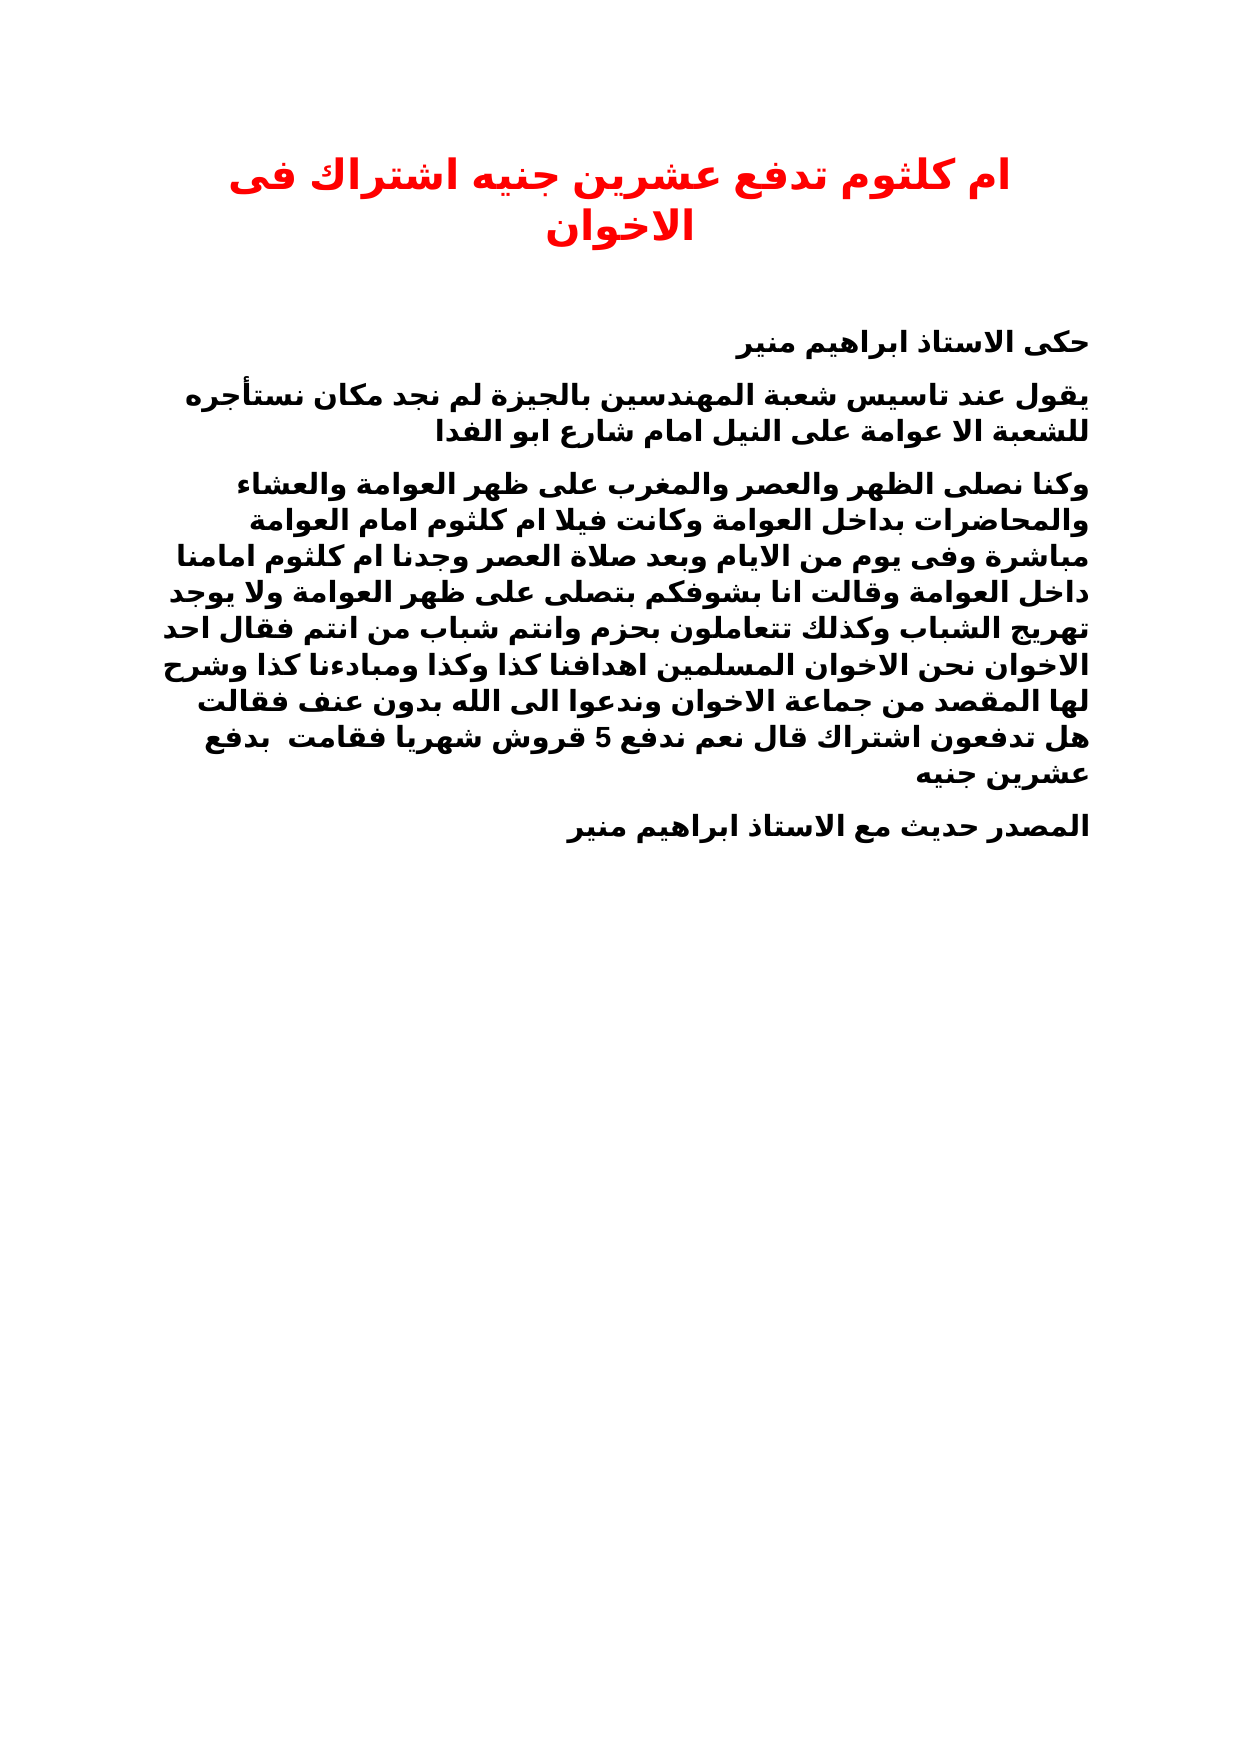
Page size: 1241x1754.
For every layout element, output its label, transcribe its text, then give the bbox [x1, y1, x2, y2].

text المصدر حديث مع الاستاذ ابراهيم منير [150, 809, 1090, 842]
text وكنا نصلى الظهر والعصر والمغرب على ظهر العوامة والعشاء والمحاضرات بداخل العوامة وكانت فيلا ام كلثوم امام العوامة مباشرة وفى يوم من الايام وبعد صلاة العصر وجدنا ام كلثوم امامنا داخل العوامة وقالت انا بشوفكم بتصلى على ظهر العوامة ولا يوجد تهريج الشباب وكذلك تتعاملون بحزم وانتم شباب من انتم فقال احد الاخوان نحن الاخوان المسلمين اهدافنا كذا وكذا ومبادءنا كذا وشرح لها المقصد من جماعة الاخوان وندعوا الى الله بدون عنف فقالت هل تدفعون اشتراك قال نعم ندفع 5 قروش شهريا فقامت بدفع عشرين جنيه [150, 467, 1090, 789]
text ام كلثوم تدفع عشرين جنيه اشتراك فى الاخوان [150, 150, 1090, 249]
text حكى الاستاذ ابراهيم منير [150, 325, 1090, 359]
text يقول عند تاسيس شعبة المهندسين بالجيزة لم نجد مكان نستأجره للشعبة الا عوامة على النيل امام شارع ابو الفدا [150, 378, 1090, 448]
